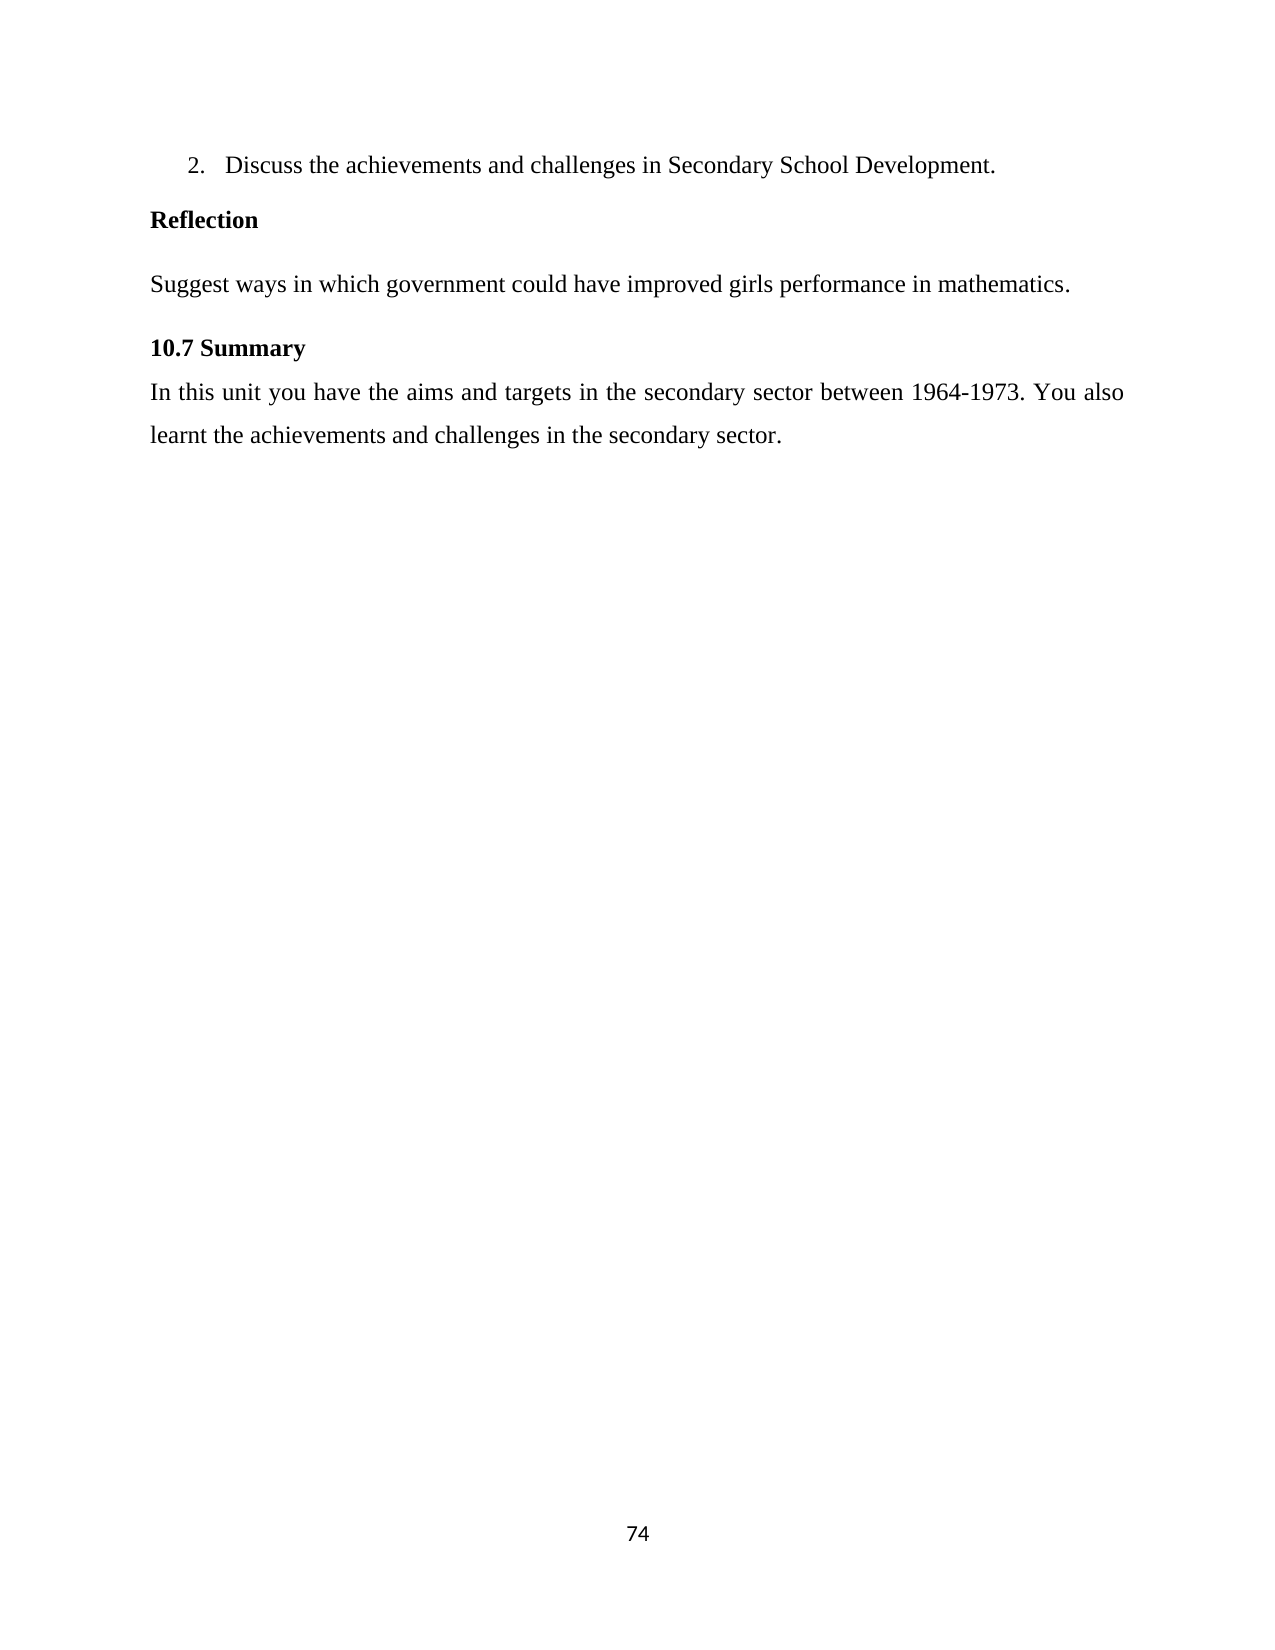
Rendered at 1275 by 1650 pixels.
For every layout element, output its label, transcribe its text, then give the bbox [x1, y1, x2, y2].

text Reflection [150, 206, 1125, 234]
subtitle 10.7 Summary [150, 333, 1125, 362]
text In this unit you have the aims and targets in the secondary sector between 1964-1973. You also learnt the achievements and challenges in the secondary sector. [150, 377, 1125, 448]
text Suggest ways in which government could have improved girls performance in mathematics. [150, 269, 1125, 298]
list Discuss the achievements and challenges in Secondary School Development. [187, 150, 1123, 179]
